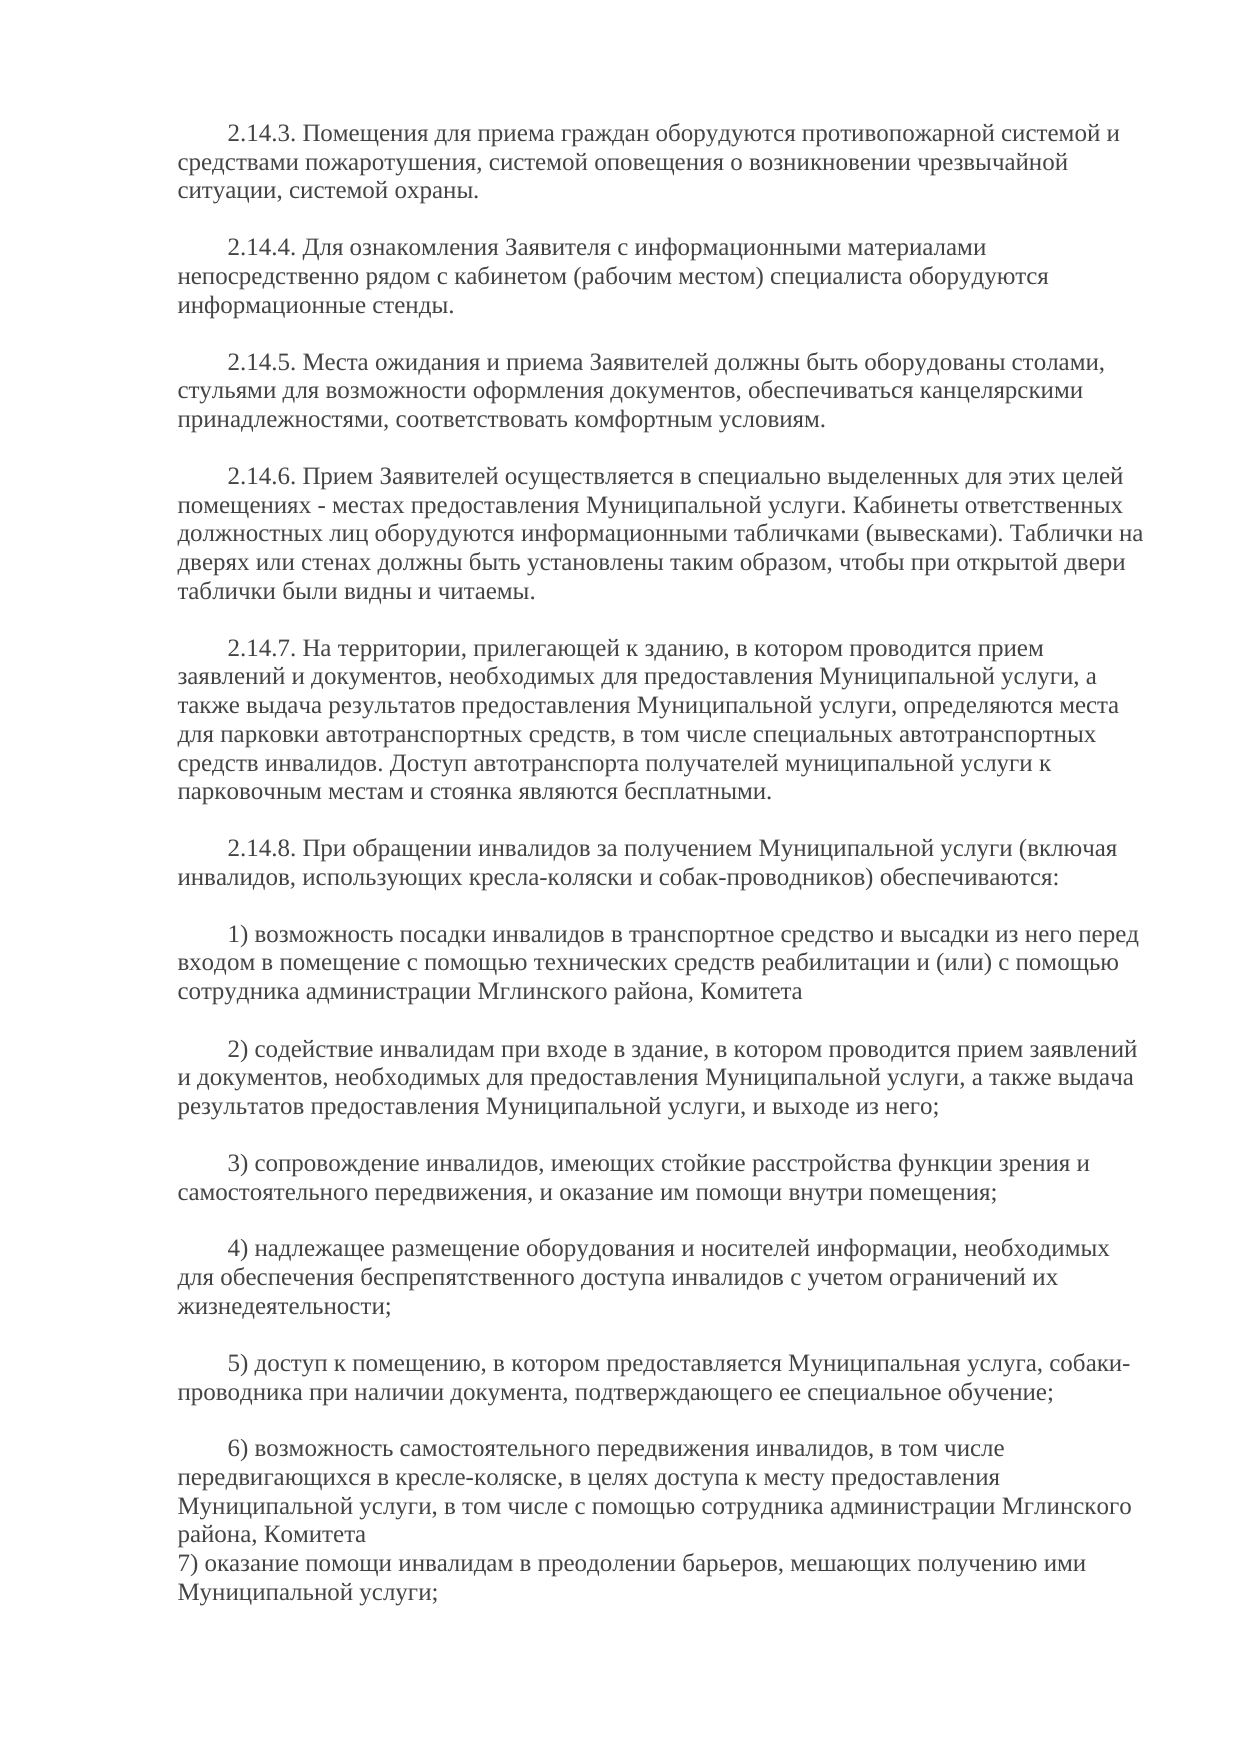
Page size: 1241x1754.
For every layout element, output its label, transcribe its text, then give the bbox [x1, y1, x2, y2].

text 2.14.3. Помещения для приема граждан оборудуются противопожарной системой и средствами пожаротушения, системой оповещения о возникновении чрезвычайной ситуации, системой охраны. [177, 118, 1152, 232]
text 2.14.8. При обращении инвалидов за получением Муниципальной услуги (включая инвалидов, использующих кресла-коляски и собак-проводников) обеспечиваются: [177, 833, 1152, 919]
text 1) возможность посадки инвалидов в транспортное средство и высадки из него перед входом в помещение с помощью технических средств реабилитации и (или) с помощью сотрудника администрации Мглинского района, Комитета [177, 919, 1152, 1005]
text 5) доступ к помещению, в котором предоставляется Муниципальная услуга, собаки-проводника при наличии документа, подтверждающего ее специальное обучение; [177, 1348, 1152, 1433]
text 2.14.4. Для ознакомления Заявителя с информационными материалами непосредственно рядом с кабинетом (рабочим местом) специалиста оборудуются информационные стенды. [177, 232, 1152, 347]
text 6) возможность самостоятельного передвижения инвалидов, в том числе передвигающихся в кресле-коляске, в целях доступа к месту предоставления Муниципальной услуги, в том числе с помощью сотрудника администрации Мглинского района, Комитета 7) оказание помощи инвалидам в преодолении барьеров, мешающих получению ими Муниципальной услуги; [177, 1433, 1152, 1634]
text 3) сопровождение инвалидов, имеющих стойкие расстройства функции зрения и самостоятельного передвижения, и оказание им помощи внутри помещения; [177, 1148, 1152, 1233]
text 2.14.7. На территории, прилегающей к зданию, в котором проводится прием заявлений и документов, необходимых для предоставления Муниципальной услуги, а также выдача результатов предоставления Муниципальной услуги, определяются места для парковки автотранспортных средств, в том числе специальных автотранспортных средств инвалидов. Доступ автотранспорта получателей муниципальной услуги к парковочным местам и стоянка являются бесплатными. [177, 633, 1152, 833]
text 2.14.5. Места ожидания и приема Заявителей должны быть оборудованы столами, стульями для возможности оформления документов, обеспечиваться канцелярскими принадлежностями, соответствовать комфортным условиям. [177, 347, 1152, 461]
text 2.14.6. Прием Заявителей осуществляется в специально выделенных для этих целей помещениях - местах предоставления Муниципальной услуги. Кабинеты ответственных должностных лиц оборудуются информационными табличками (вывесками). Таблички на дверях или стенах должны быть установлены таким образом, чтобы при открытой двери таблички были видны и читаемы. [177, 461, 1152, 633]
text 4) надлежащее размещение оборудования и носителей информации, необходимых для обеспечения беспрепятственного доступа инвалидов с учетом ограничений их жизнедеятельности; [177, 1233, 1152, 1348]
text 2) содействие инвалидам при входе в здание, в котором проводится прием заявлений и документов, необходимых для предоставления Муниципальной услуги, а также выдача результатов предоставления Муниципальной услуги, и выходе из него; [177, 1034, 1152, 1148]
